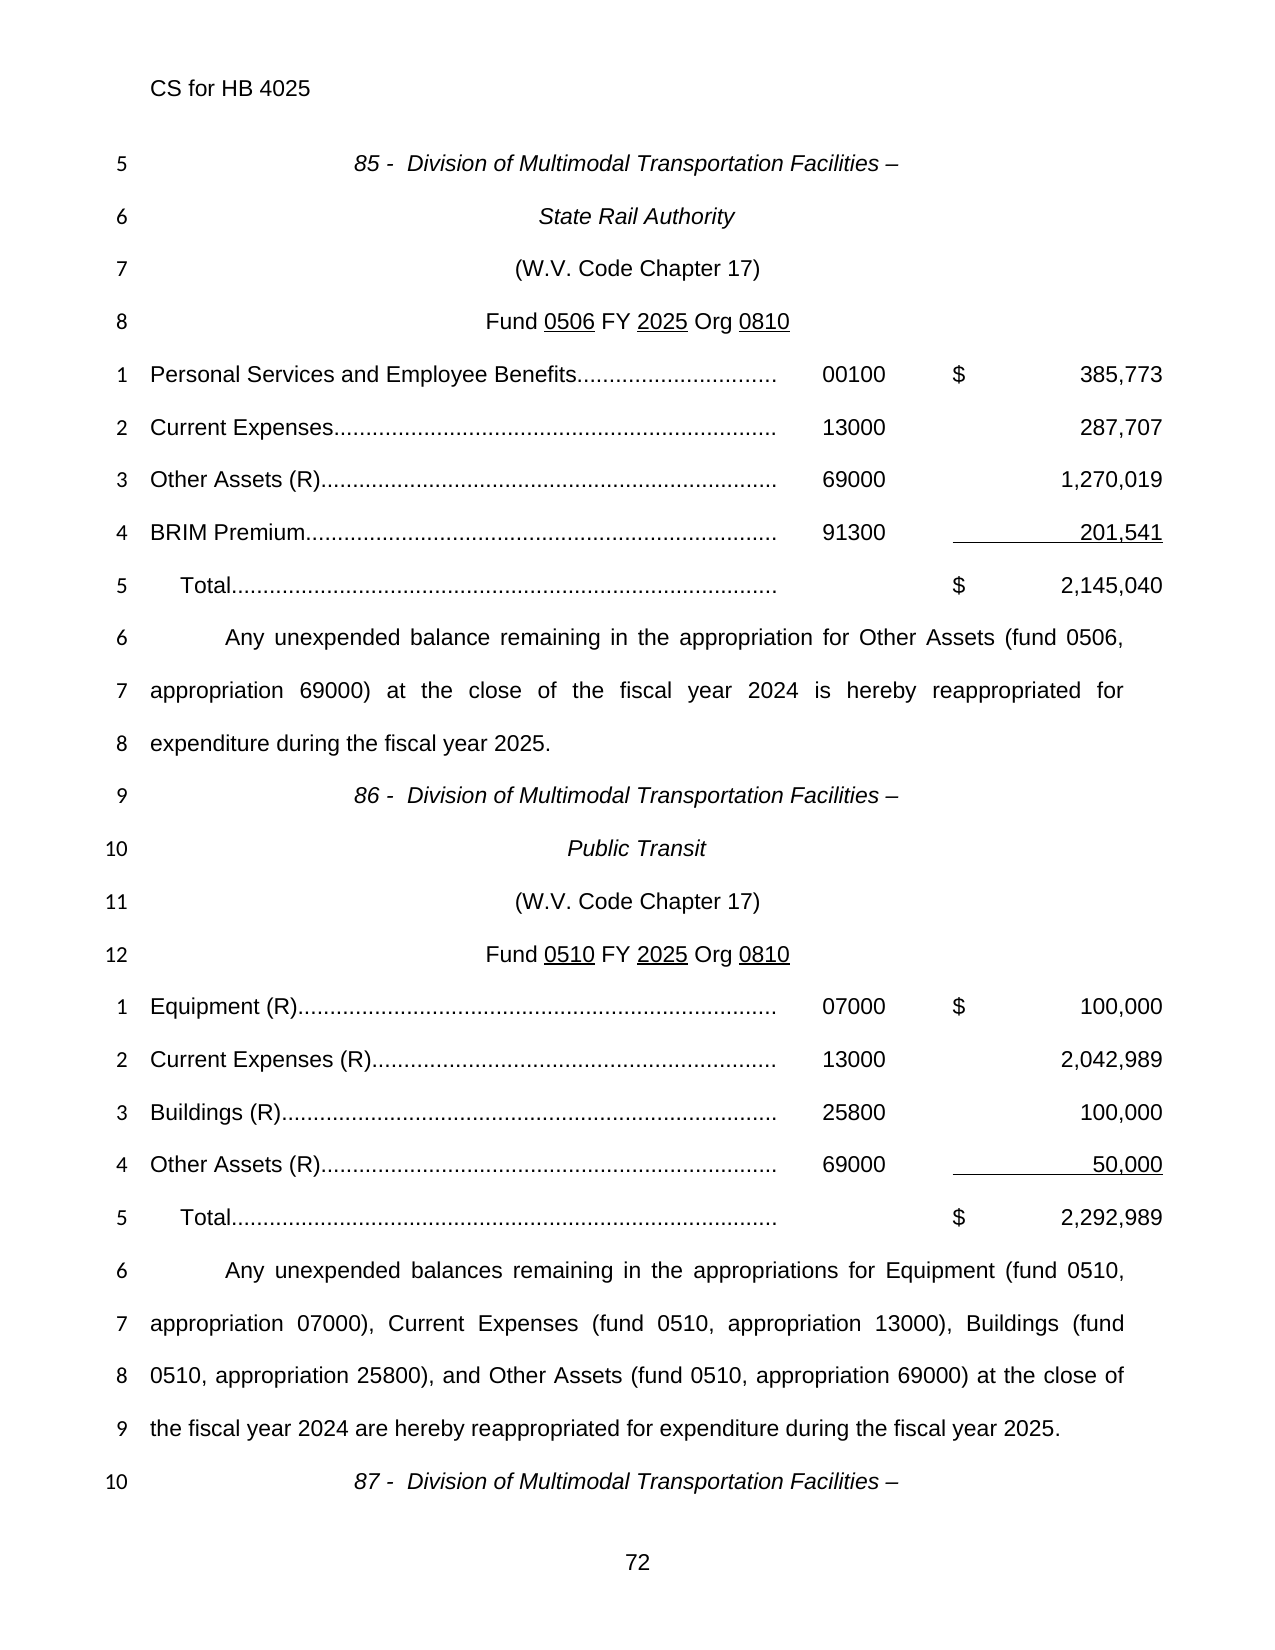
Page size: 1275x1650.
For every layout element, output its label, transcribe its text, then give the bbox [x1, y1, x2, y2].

text Personal Services and Employee Benefits 00100 $ 385,773 [150, 361, 1125, 387]
text State Rail Authority [150, 203, 1125, 229]
text (W.V. Code Chapter 17) [150, 255, 1125, 282]
text Other Assets (R) 69000 1,270,019 [150, 466, 1125, 493]
text Total $ 2,145,040 [150, 572, 1125, 598]
text Any unexpended balance remaining in the appropriation for Other Assets (fund 0506, appropriation 69000) at the close of the fiscal year 2024 is hereby reappropriated for expenditure during the fiscal year 2025. [150, 624, 1125, 756]
list Division of Multimodal Transportation Facilities – [150, 1468, 1125, 1494]
list Division of Multimodal Transportation Facilities – [150, 150, 1125, 176]
text (W.V. Code Chapter 17) [150, 888, 1125, 914]
text Fund 0510 FY 2025 Org 0810 [150, 941, 1125, 967]
text Total $ 2,292,989 [150, 1204, 1125, 1231]
text BRIM Premium 91300 201,541 [150, 519, 1125, 545]
text Buildings (R) 25800 100,000 [150, 1099, 1125, 1125]
text Other Assets (R) 69000 50,000 [150, 1151, 1125, 1178]
text Public Transit [150, 835, 1125, 862]
text Current Expenses (R) 13000 2,042,989 [150, 1046, 1125, 1072]
text Equipment (R) 07000 $ 100,000 [150, 993, 1125, 1020]
text Current Expenses 13000 287,707 [150, 413, 1125, 440]
list Division of Multimodal Transportation Facilities – [150, 782, 1125, 809]
text Fund 0506 FY 2025 Org 0810 [150, 308, 1125, 334]
text Any unexpended balances remaining in the appropriations for Equipment (fund 0510, appropriation 07000), Current Expenses (fund 0510, appropriation 13000), Buildings (fund 0510, appropriation 25800), and Other Assets (fund 0510, appropriation 69000) at the close of the fiscal year 2024 are hereby reappropriated for expenditure during the fiscal year 2025. [150, 1257, 1125, 1441]
